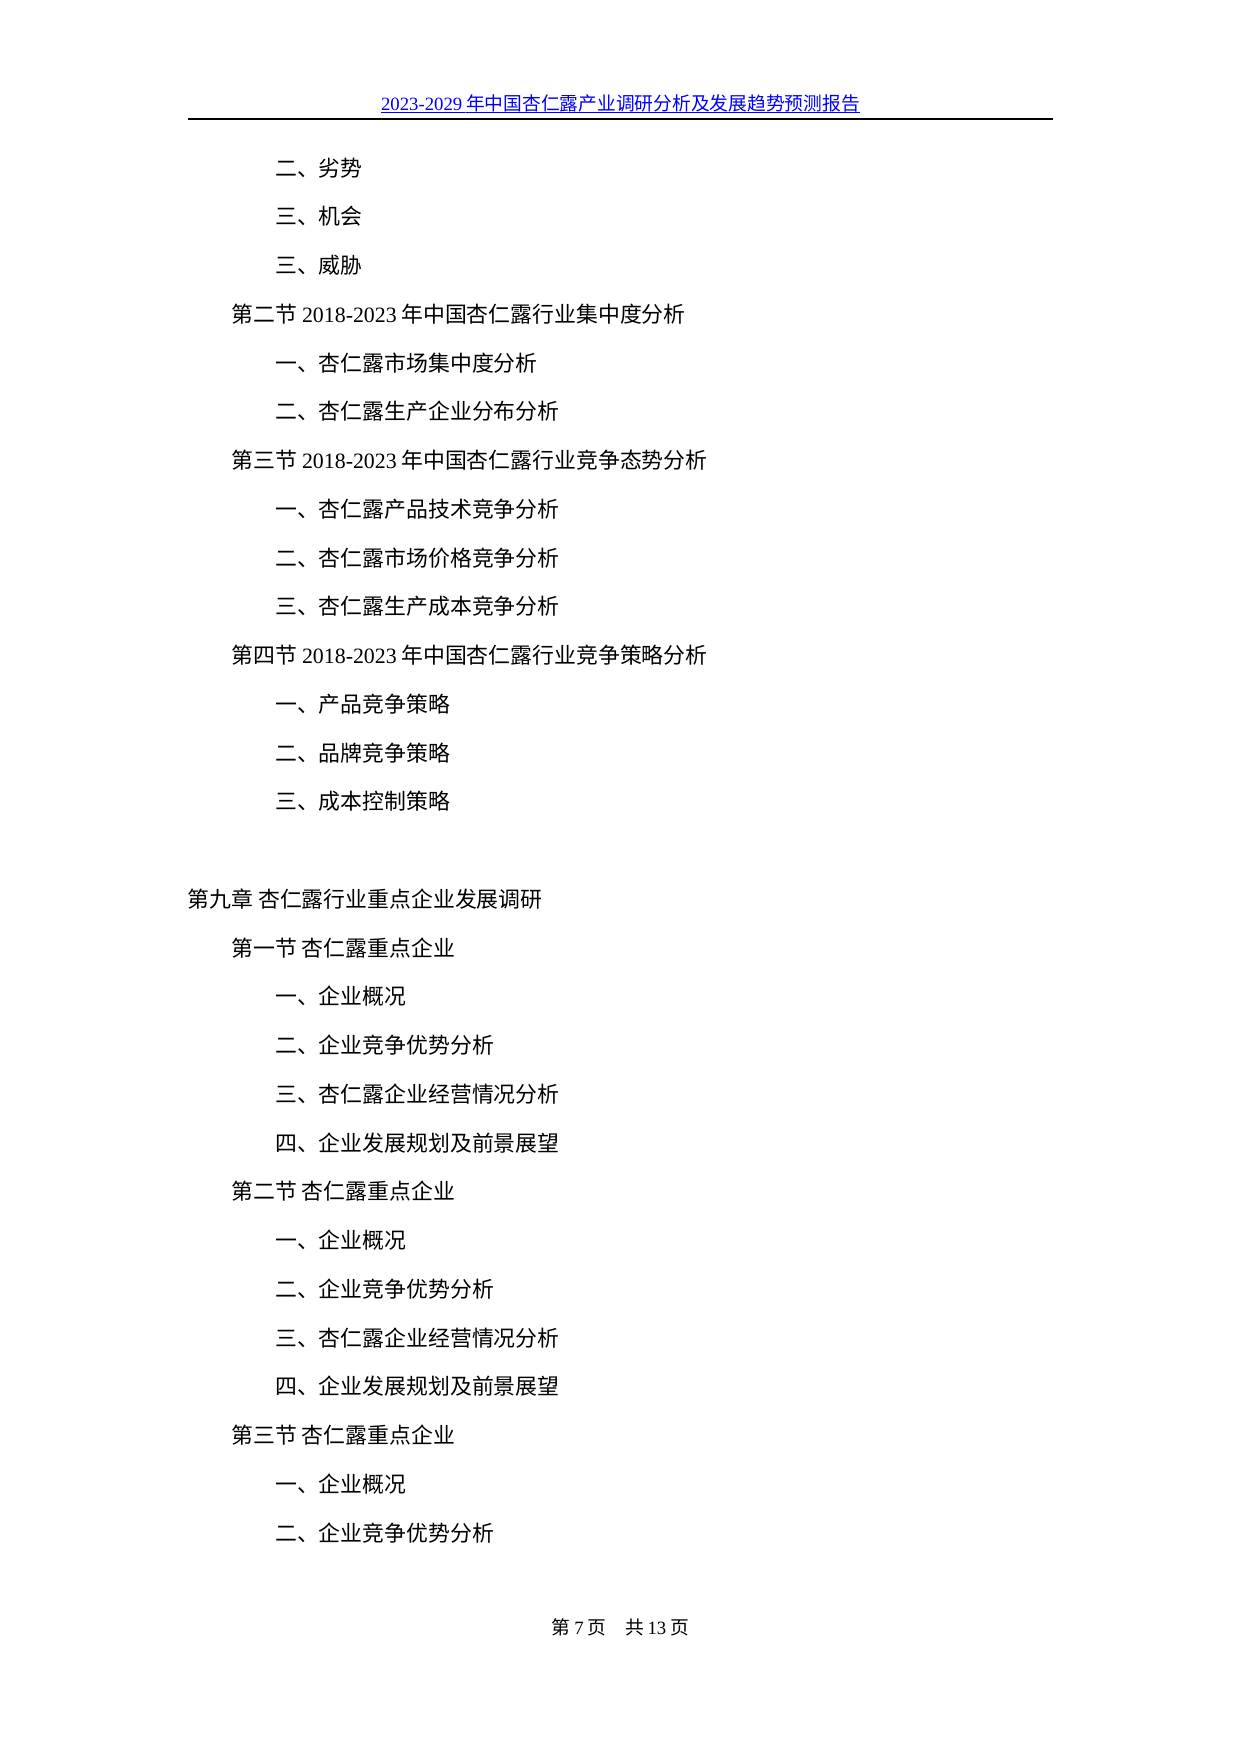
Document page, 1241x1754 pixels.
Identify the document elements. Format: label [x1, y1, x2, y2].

text [187, 150, 1053, 1548]
